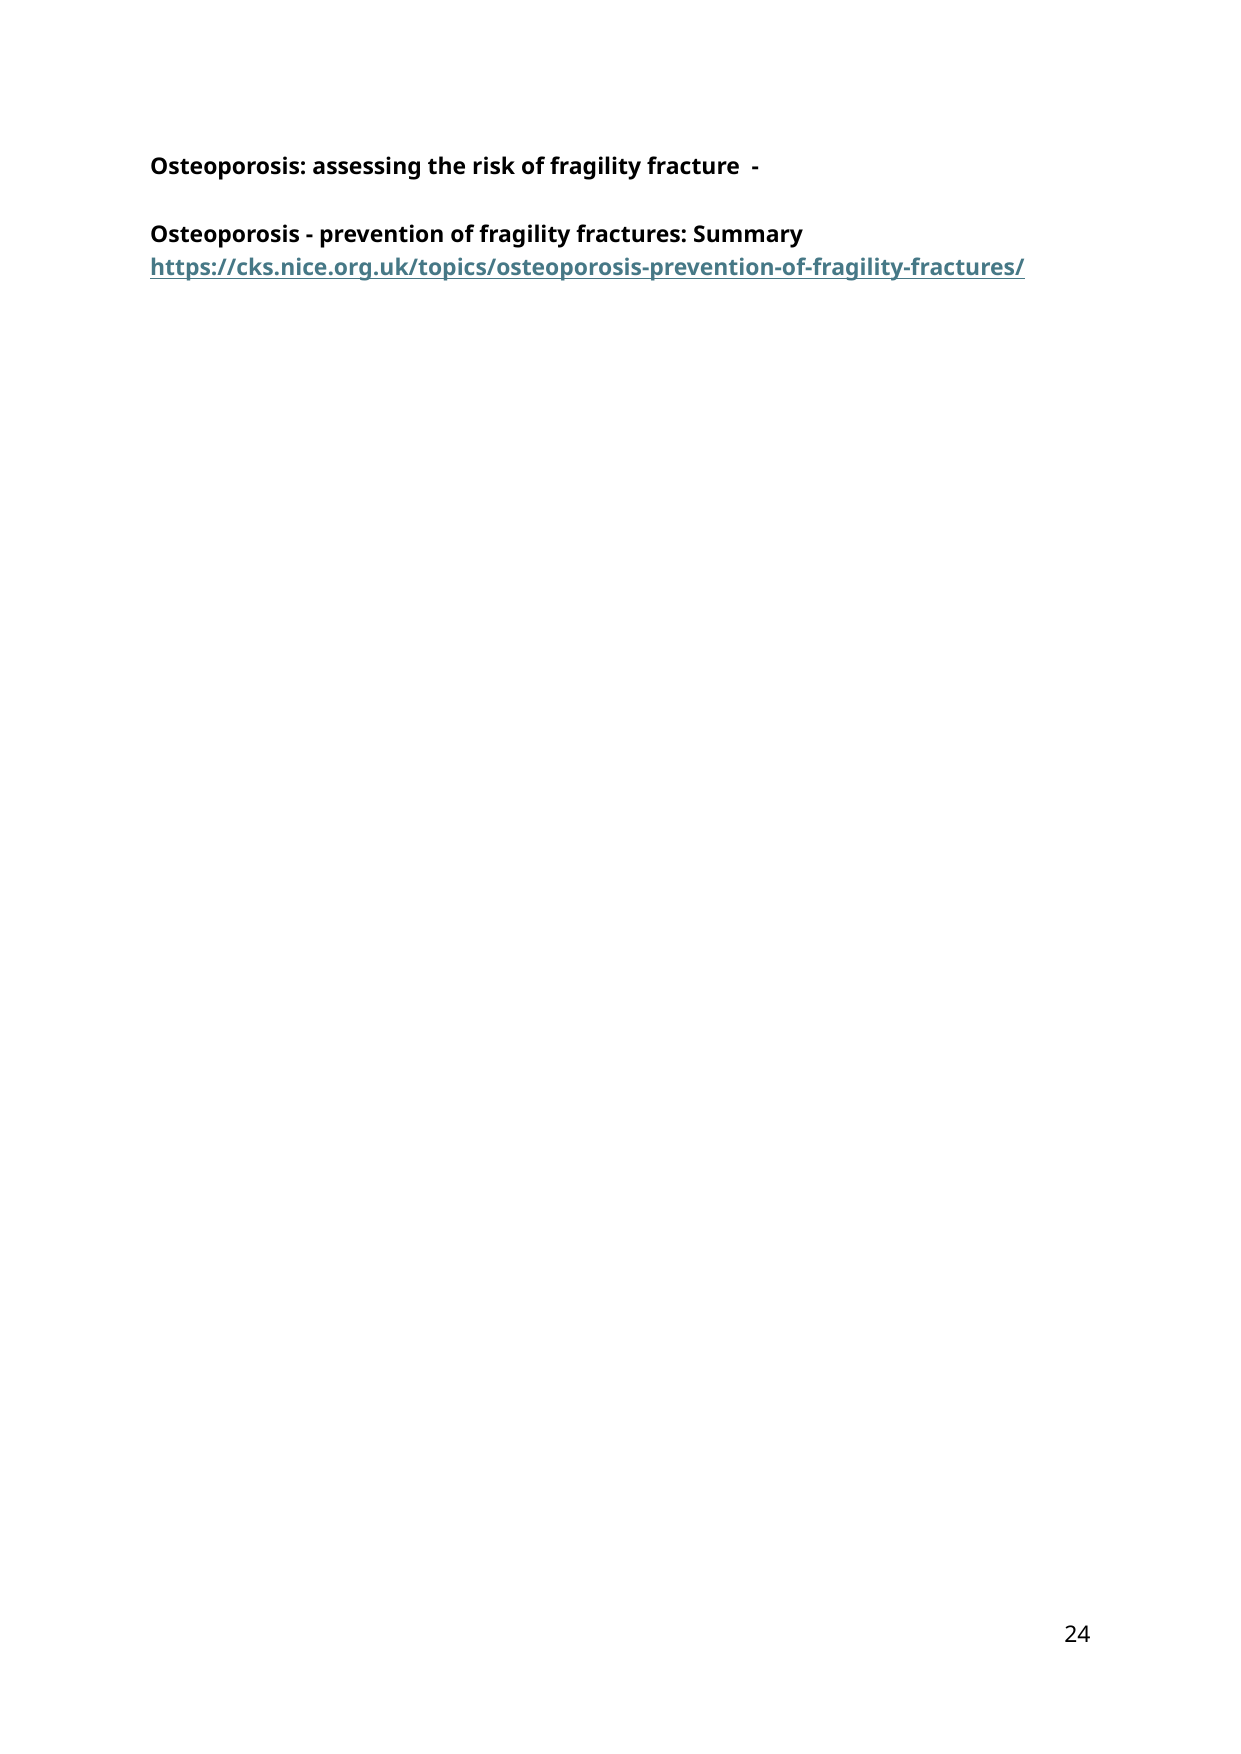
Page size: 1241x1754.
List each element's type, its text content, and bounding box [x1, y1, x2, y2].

text Osteoporosis: assessing the risk of fragility fracture - [150, 150, 1090, 181]
text Osteoporosis - prevention of fragility fractures: Summary https://cks.nice.org.uk/topics/osteoporosis-prevention-of-fragility-fractures/ [150, 217, 1090, 282]
